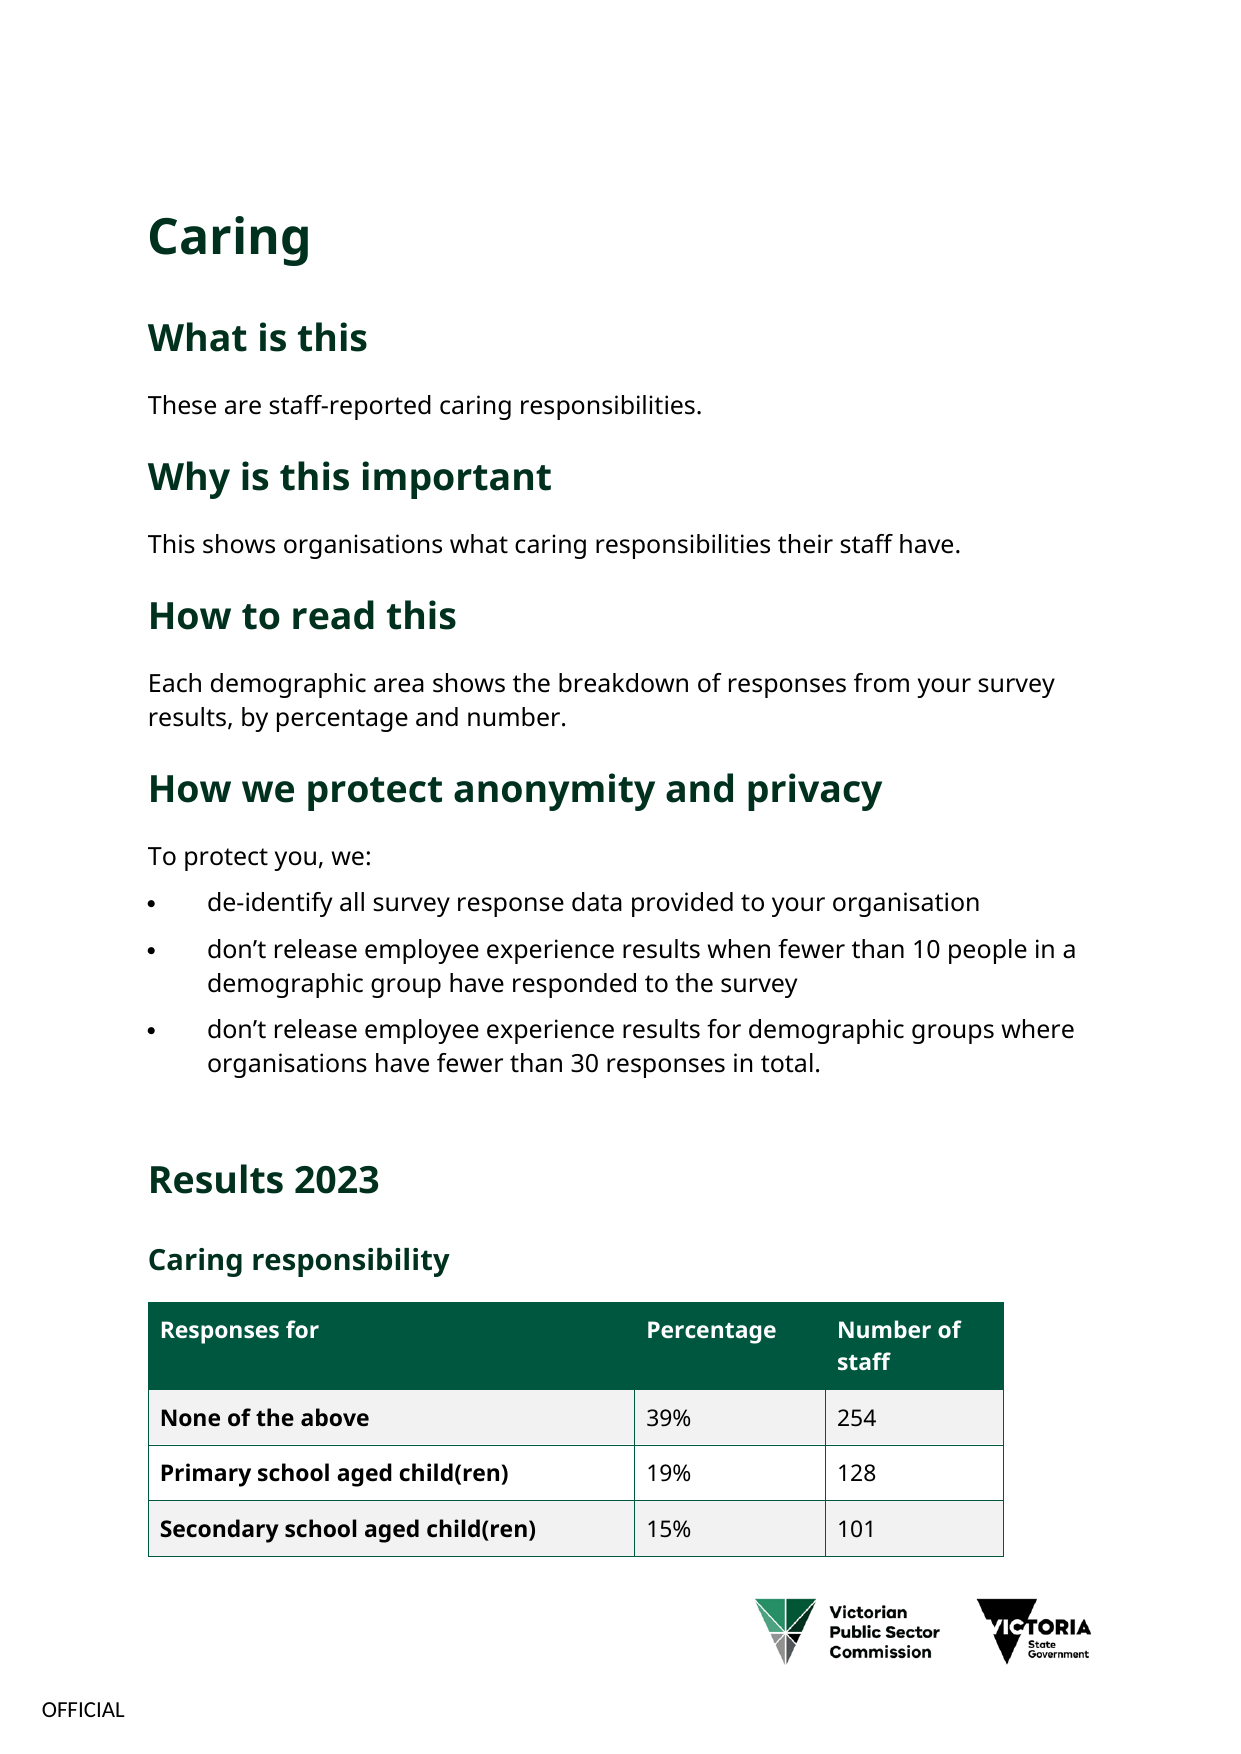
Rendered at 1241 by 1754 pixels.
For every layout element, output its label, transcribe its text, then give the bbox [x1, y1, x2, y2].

list de-identify all survey response data provided to your organisation [148, 885, 1092, 919]
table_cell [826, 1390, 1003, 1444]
text These are staff-reported caring responsibilities. [148, 387, 1092, 421]
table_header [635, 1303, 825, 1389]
subtitle Why is this important [148, 451, 1092, 502]
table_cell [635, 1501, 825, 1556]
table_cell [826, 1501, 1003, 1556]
list don’t release employee experience results for demographic groups where organisations have fewer than 30 responses in total. [148, 1012, 1092, 1080]
subtitle What is this [148, 311, 1092, 362]
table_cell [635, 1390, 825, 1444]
text This shows organisations what caring responsibilities their staff have. [148, 526, 1092, 560]
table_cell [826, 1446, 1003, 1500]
subtitle How to read this [148, 589, 1092, 641]
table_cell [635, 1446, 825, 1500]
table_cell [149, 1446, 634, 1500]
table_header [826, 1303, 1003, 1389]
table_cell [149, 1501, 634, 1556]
list don’t release employee experience results when fewer than 10 people in a demographic group have responded to the survey [148, 931, 1092, 999]
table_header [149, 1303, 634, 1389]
text To protect you, we: [148, 838, 1092, 873]
picture [754, 1598, 1093, 1666]
subtitle Caring [148, 201, 1092, 269]
subtitle How we protect anonymity and privacy [148, 763, 1092, 814]
text Each demographic area shows the breakdown of responses from your survey results, by percentage and number. [148, 665, 1092, 733]
subtitle Caring responsibility [148, 1239, 1092, 1279]
subtitle Results 2023 [148, 1153, 1092, 1204]
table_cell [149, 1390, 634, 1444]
